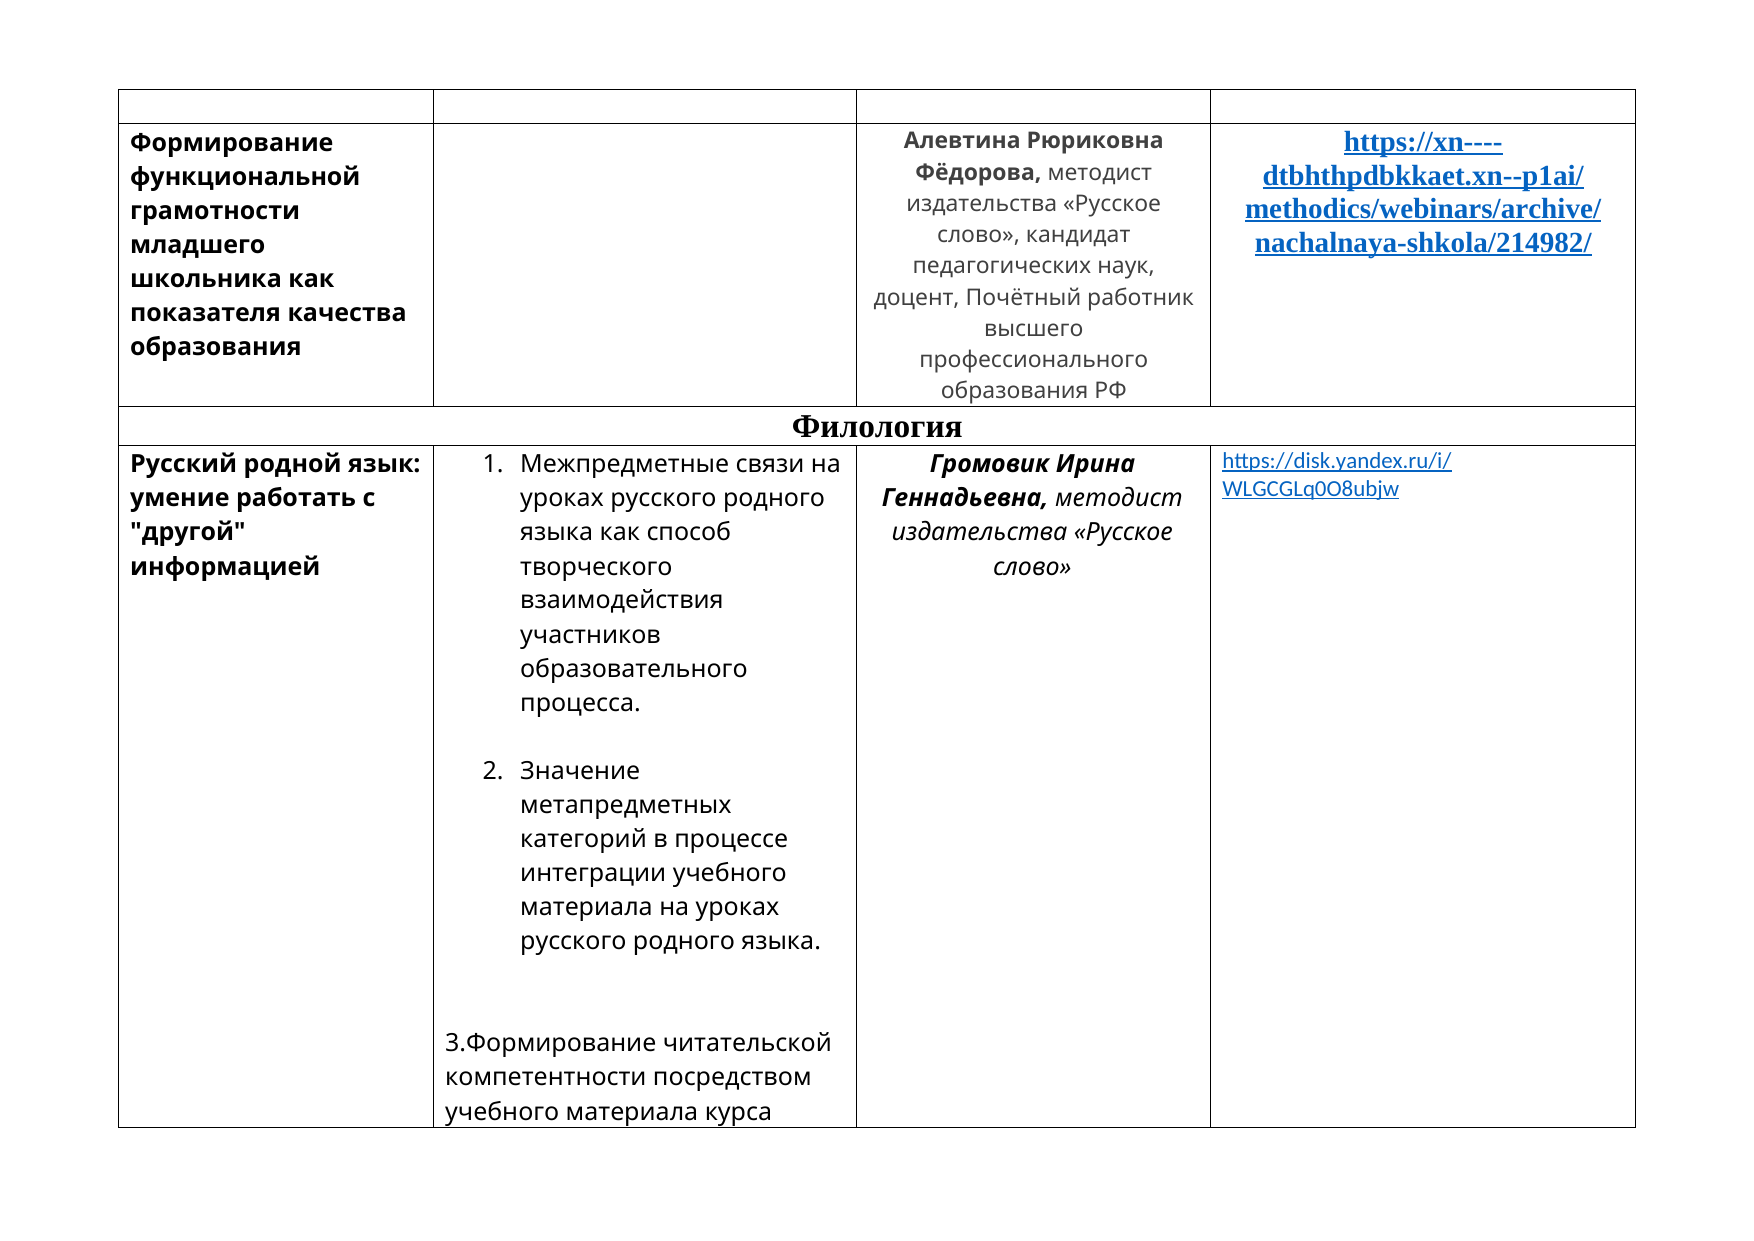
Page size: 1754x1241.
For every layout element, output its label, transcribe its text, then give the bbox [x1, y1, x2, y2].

table_cell https://xn----dtbhthpdbkkaet.xn--p1ai/methodics/webinars/archive/nachalnaya-shkola/214982/ [1211, 124, 1635, 406]
table_cell Алевтина Рюриковна Фёдорова, методист издательства «Русское слово», кандидат педагогических наук, доцент, Почётный работник высшего профессионального образования РФ [857, 124, 1210, 406]
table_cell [857, 90, 1210, 123]
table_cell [434, 90, 856, 123]
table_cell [1211, 90, 1635, 123]
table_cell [119, 446, 433, 1127]
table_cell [1211, 446, 1635, 1127]
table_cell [119, 90, 433, 123]
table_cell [857, 446, 1210, 1127]
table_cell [434, 446, 856, 1127]
table_cell Филология [119, 407, 1635, 445]
table_cell Формирование функциональной грамотности младшего школьника как показателя качества образования [119, 124, 433, 406]
table_cell [434, 124, 856, 406]
